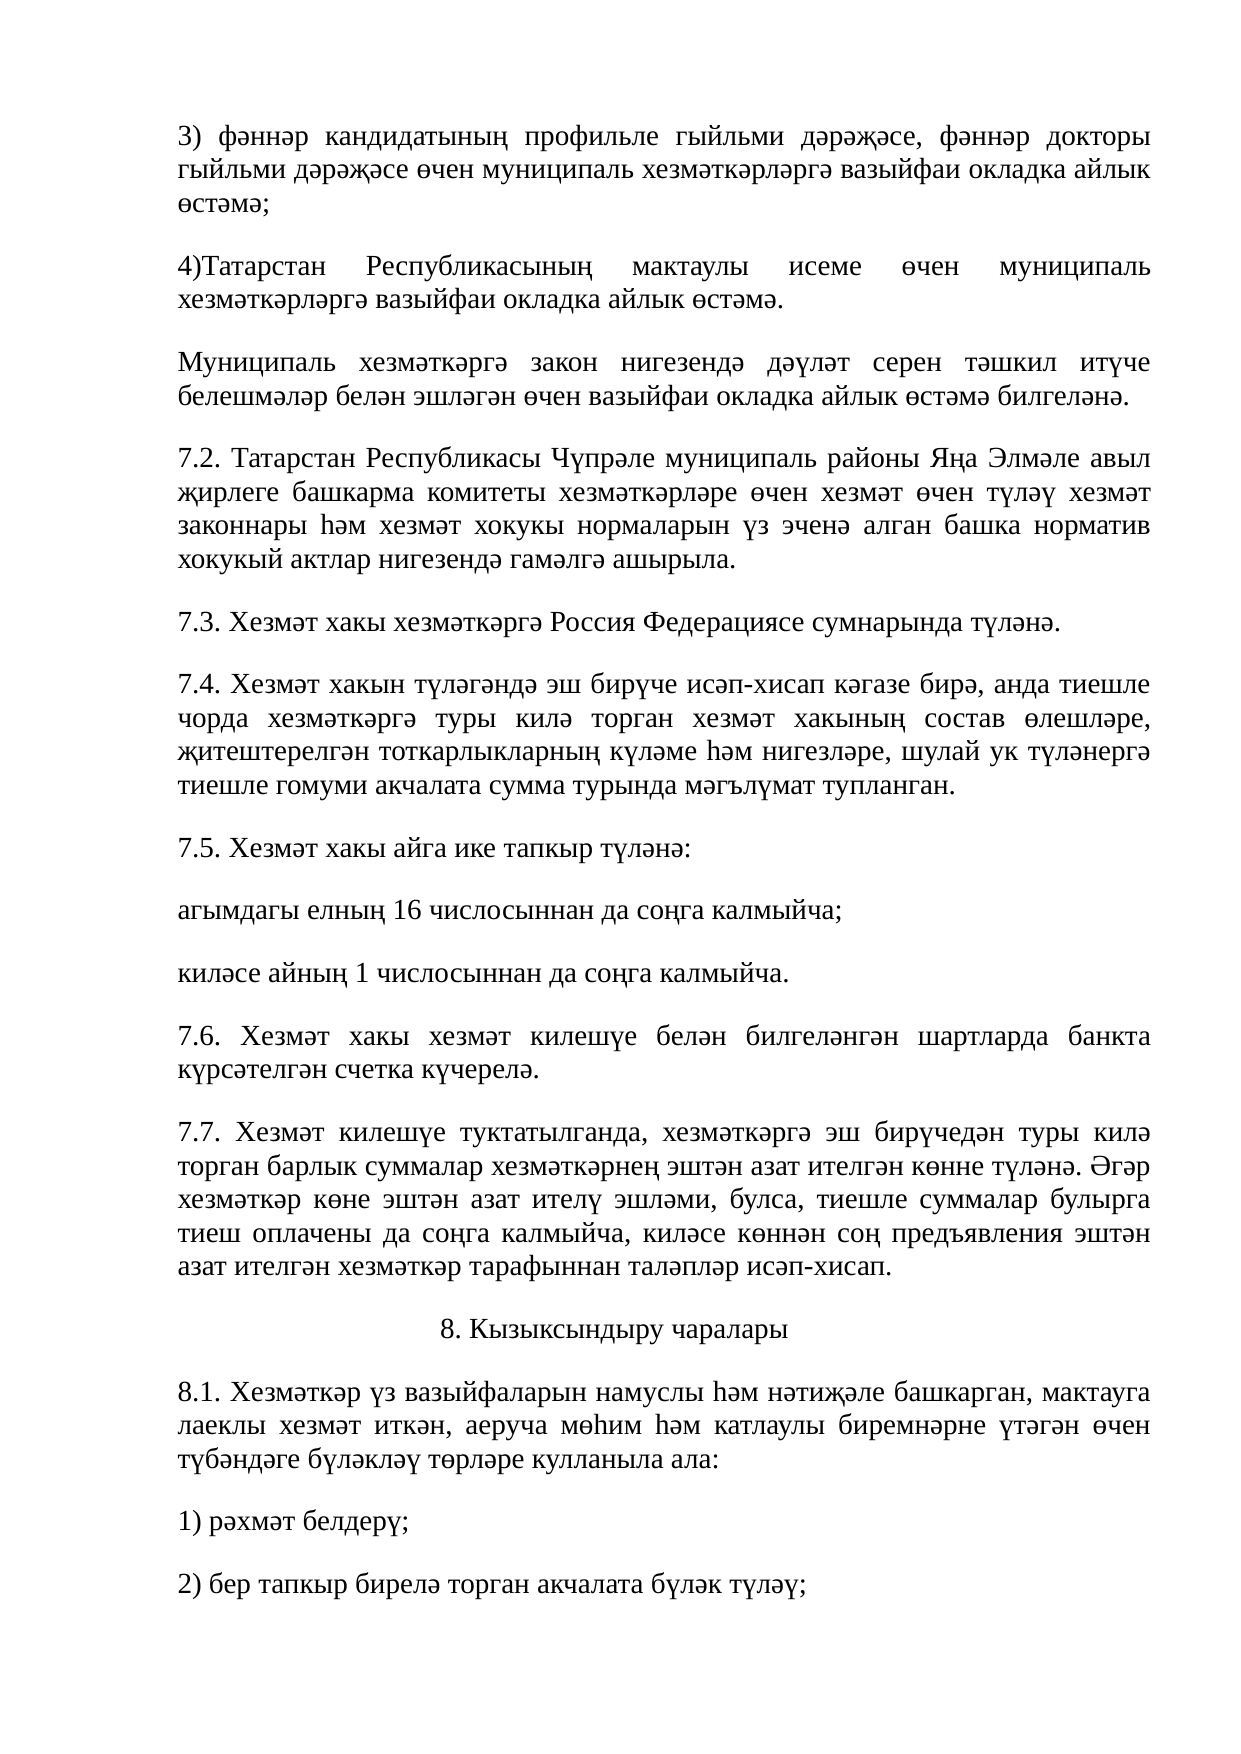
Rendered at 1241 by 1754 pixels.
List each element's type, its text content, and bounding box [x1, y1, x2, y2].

text 7.7. Хезмәт килешүе туктатылганда, хезмәткәргә эш бирүчедән туры килә торган барлык суммалар хезмәткәрнең эштән азат ителгән көнне түләнә. Әгәр хезмәткәр көне эштән азат ителү эшләми, булса, тиешле суммалар булырга тиеш оплачены да соңга калмыйча, киләсе көннән соң предъявления эштән азат ителгән хезмәткәр тарафыннан таләпләр исәп-хисап. [177, 1114, 1152, 1282]
text 7.3. Хезмәт хакы хезмәткәргә Россия Федерациясе сумнарында түләнә. [177, 604, 1152, 637]
text 4)Татарстан Республикасының мактаулы исеме өчен муниципаль хезмәткәрләргә вазыйфаи окладка айлык өстәмә. [177, 248, 1152, 315]
text 3) фәннәр кандидатының профильле гыйльми дәрәҗәсе, фәннәр докторы гыйльми дәрәҗәсе өчен муниципаль хезмәткәрләргә вазыйфаи окладка айлык өстәмә; [177, 118, 1152, 219]
text 7.2. Татарстан Республикасы Чүпрәле муниципаль районы Яңа Элмәле авыл җирлеге башкарма комитеты хезмәткәрләре өчен хезмәт өчен түләү хезмәт законнары һәм хезмәт хокукы нормаларын үз эченә алган башка норматив хокукый актлар нигезендә гамәлгә ашырыла. [177, 440, 1152, 574]
text 8.1. Хезмәткәр үз вазыйфаларын намуслы һәм нәтиҗәле башкарган, мактауга лаеклы хезмәт иткән, аеруча мөһим һәм катлаулы биремнәрне үтәгән өчен түбәндәге бүләкләү төрләре кулланыла ала: [177, 1374, 1152, 1474]
text 2) бер тапкыр бирелә торган акчалата бүләк түләү; [177, 1566, 1152, 1600]
text Муниципаль хезмәткәргә закон нигезендә дәүләт серен тәшкил итүче белешмәләр белән эшләгән өчен вазыйфаи окладка айлык өстәмә билгеләнә. [177, 344, 1152, 411]
text 7.6. Хезмәт хакы хезмәт килешүе белән билгеләнгән шартларда банкта күрсәтелгән счетка күчерелә. [177, 1018, 1152, 1085]
text 8. Кызыксындыру чаралары [177, 1311, 1152, 1344]
text 7.5. Хезмәт хакы айга ике тапкыр түләнә: [177, 830, 1152, 863]
text агымдагы елның 16 числосыннан да соңга калмыйча; [177, 892, 1152, 926]
text 7.4. Хезмәт хакын түләгәндә эш бирүче исәп-хисап кәгазе бирә, анда тиешле чорда хезмәткәргә туры килә торган хезмәт хакының состав өлешләре, җитештерелгән тоткарлыкларның күләме һәм нигезләре, шулай ук түләнергә тиешле гомуми акчалата сумма турында мәгълүмат тупланган. [177, 666, 1152, 801]
text киләсе айның 1 числосыннан да соңга калмыйча. [177, 955, 1152, 989]
text 1) рәхмәт белдерү; [177, 1503, 1152, 1537]
